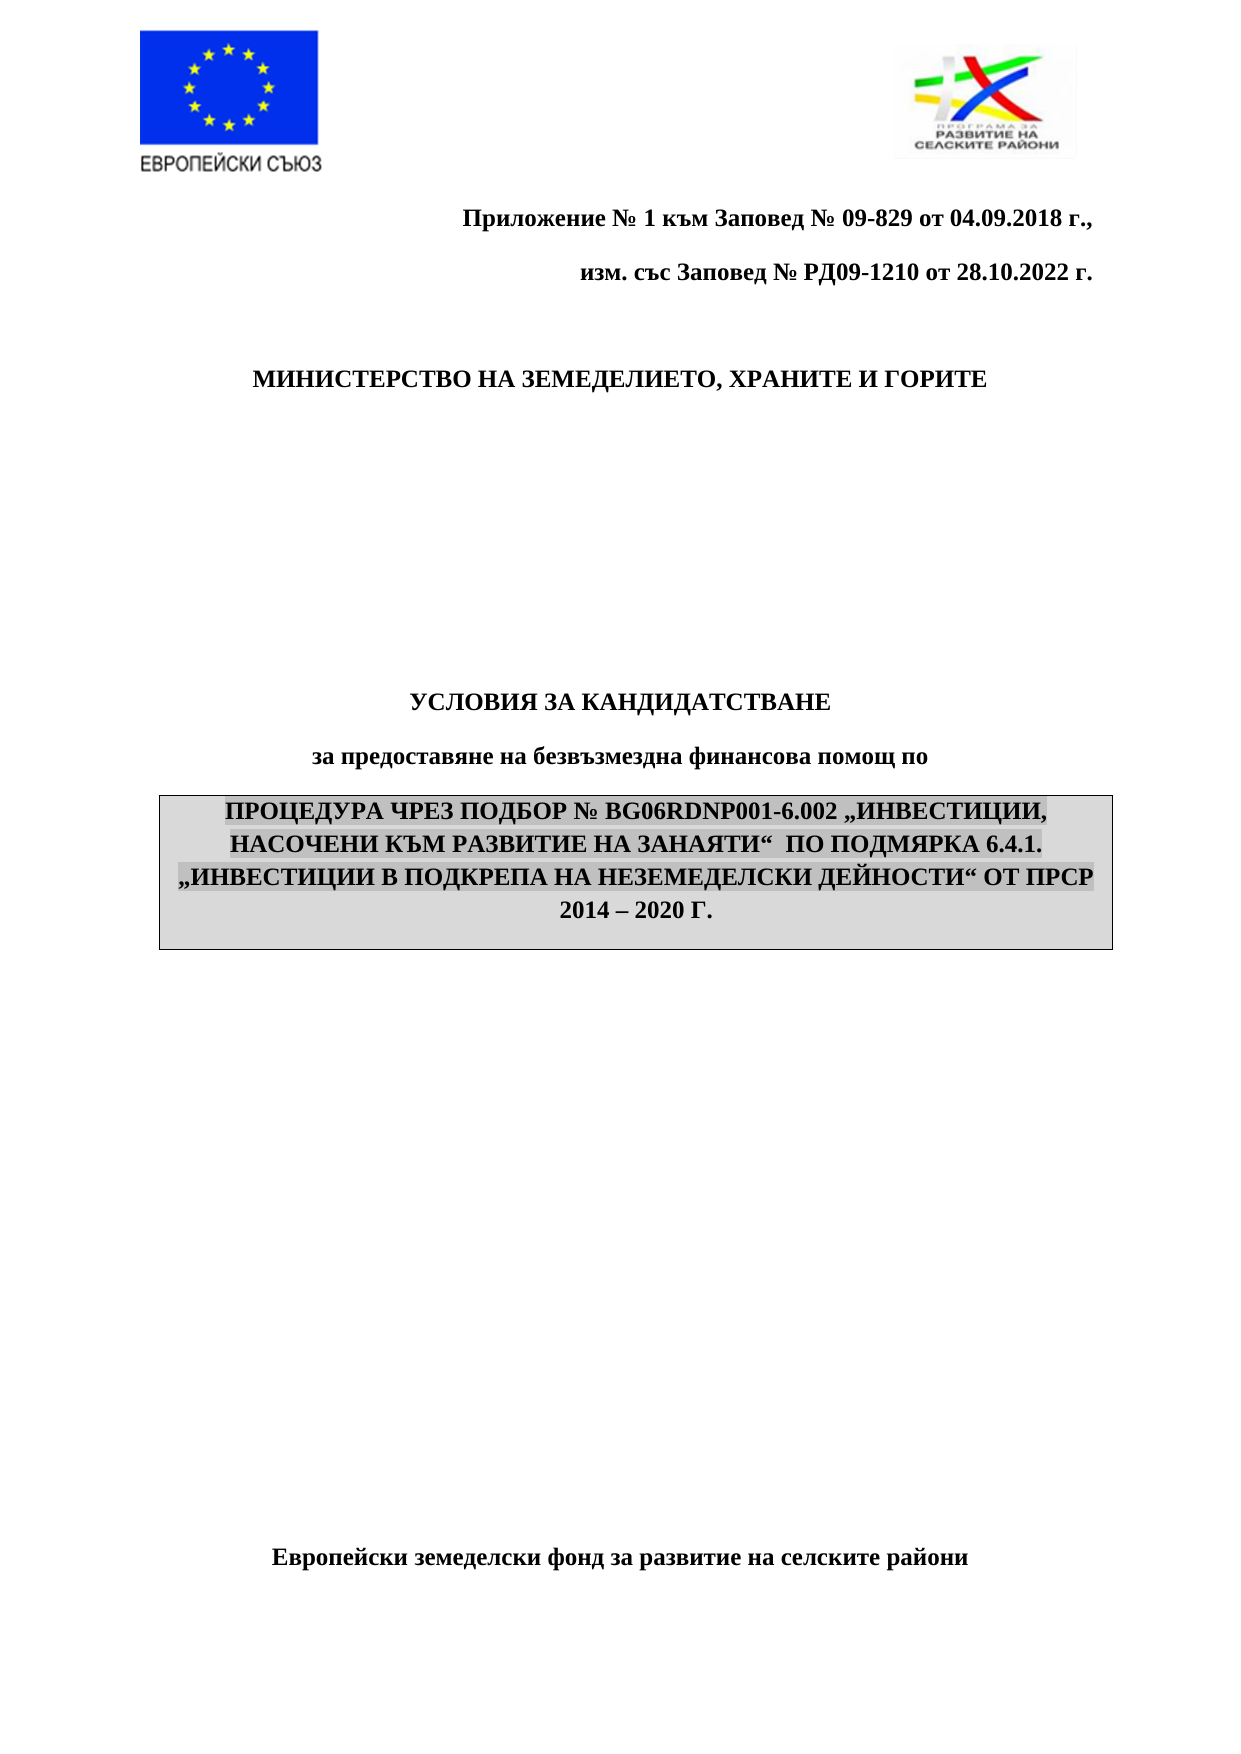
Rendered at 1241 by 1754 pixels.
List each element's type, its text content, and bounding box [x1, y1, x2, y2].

text изм. със Заповед № РД09-1210 от 28.10.2022 г. [148, 257, 1093, 285]
table_header ПРОЦЕДУРА ЧРЕЗ ПОДБОР № BG06RDNP001-6.002 „ИНВЕСТИЦИИ, НАСОЧЕНИ КЪМ РАЗВИТИЕ НА ЗАНАЯТИ“ ПО ПОДМЯРКА 6.4.1. „ИНВЕСТИЦИИ В ПОДКРЕПА НА НЕЗЕМЕДЕЛСКИ ДЕЙНОСТИ“ ОТ ПРСР 2014 – 2020 Г. [160, 796, 1112, 949]
text за предоставяне на безвъзмездна финансова помощ по [148, 741, 1093, 770]
text Европейски земеделски фонд за развитие на селските райони [148, 1542, 1093, 1571]
text УСЛОВИЯ ЗА КАНДИДАТСТВАНЕ [148, 687, 1093, 716]
picture [140, 29, 323, 175]
picture [893, 44, 1078, 160]
text Приложение № 1 към Заповед № 09-829 от 04.09.2018 г., [148, 203, 1093, 232]
text МИНИСТЕРСТВО НА ЗЕМЕДЕЛИЕТО, ХРАНИТЕ И ГОРИТЕ [148, 364, 1093, 393]
